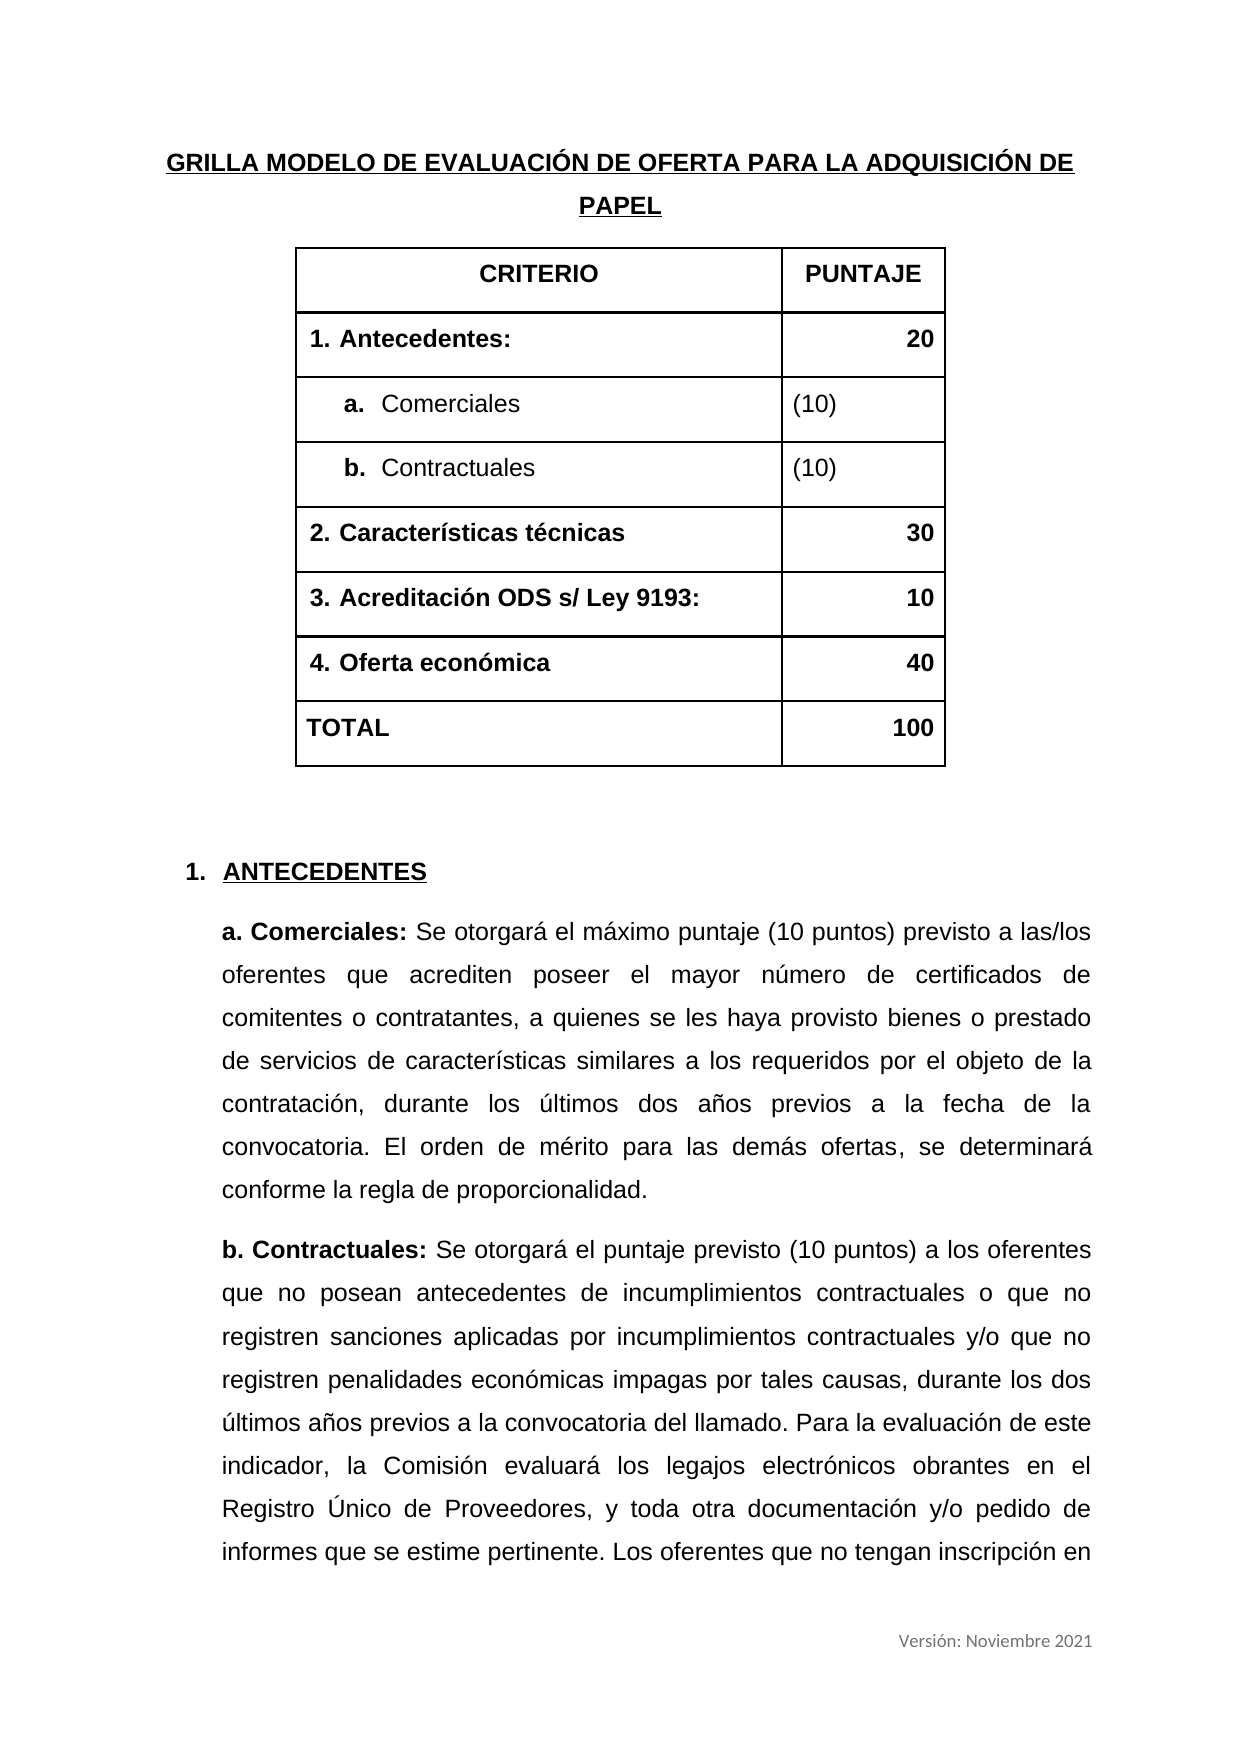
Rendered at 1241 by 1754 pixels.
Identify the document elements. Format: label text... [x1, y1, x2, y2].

table_header CRITERIO [297, 249, 781, 311]
table_cell Acreditación ODS s/ Ley 9193: [297, 573, 781, 635]
list ANTECEDENTES [185, 857, 1092, 886]
table_cell (10) [783, 443, 944, 506]
table_cell Características técnicas [297, 508, 781, 571]
table_cell Oferta económica [297, 638, 781, 700]
text GRILLA MODELO DE EVALUACIÓN DE OFERTA PARA LA ADQUISICIÓN DE PAPEL [148, 148, 1092, 219]
table_header PUNTAJE [783, 249, 944, 311]
table_cell TOTAL [297, 702, 781, 765]
table_cell Comerciales [297, 378, 781, 441]
table_cell 10 [783, 573, 944, 635]
table_cell Antecedentes: [297, 314, 781, 376]
table_cell 40 [783, 638, 944, 700]
table_cell 20 [783, 314, 944, 376]
table_cell Contractuales [297, 443, 781, 506]
table_cell 100 [783, 702, 944, 765]
table_cell (10) [783, 378, 944, 441]
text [222, 1235, 1092, 1566]
table_cell 30 [783, 508, 944, 571]
text a. Comerciales: Se otorgará el máximo puntaje (10 puntos) previsto a las/los oferentes que acrediten poseer el mayor número de certificados de comitentes o contratantes, a quienes se les haya provisto bienes o prestado de servicios de características similares a los requeridos por el objeto de la contratación, durante los últimos dos años previos a la fecha de la convocatoria. El orden de mérito para las demás ofertas, se determinará conforme la regla de proporcionalidad. [222, 917, 1092, 1204]
